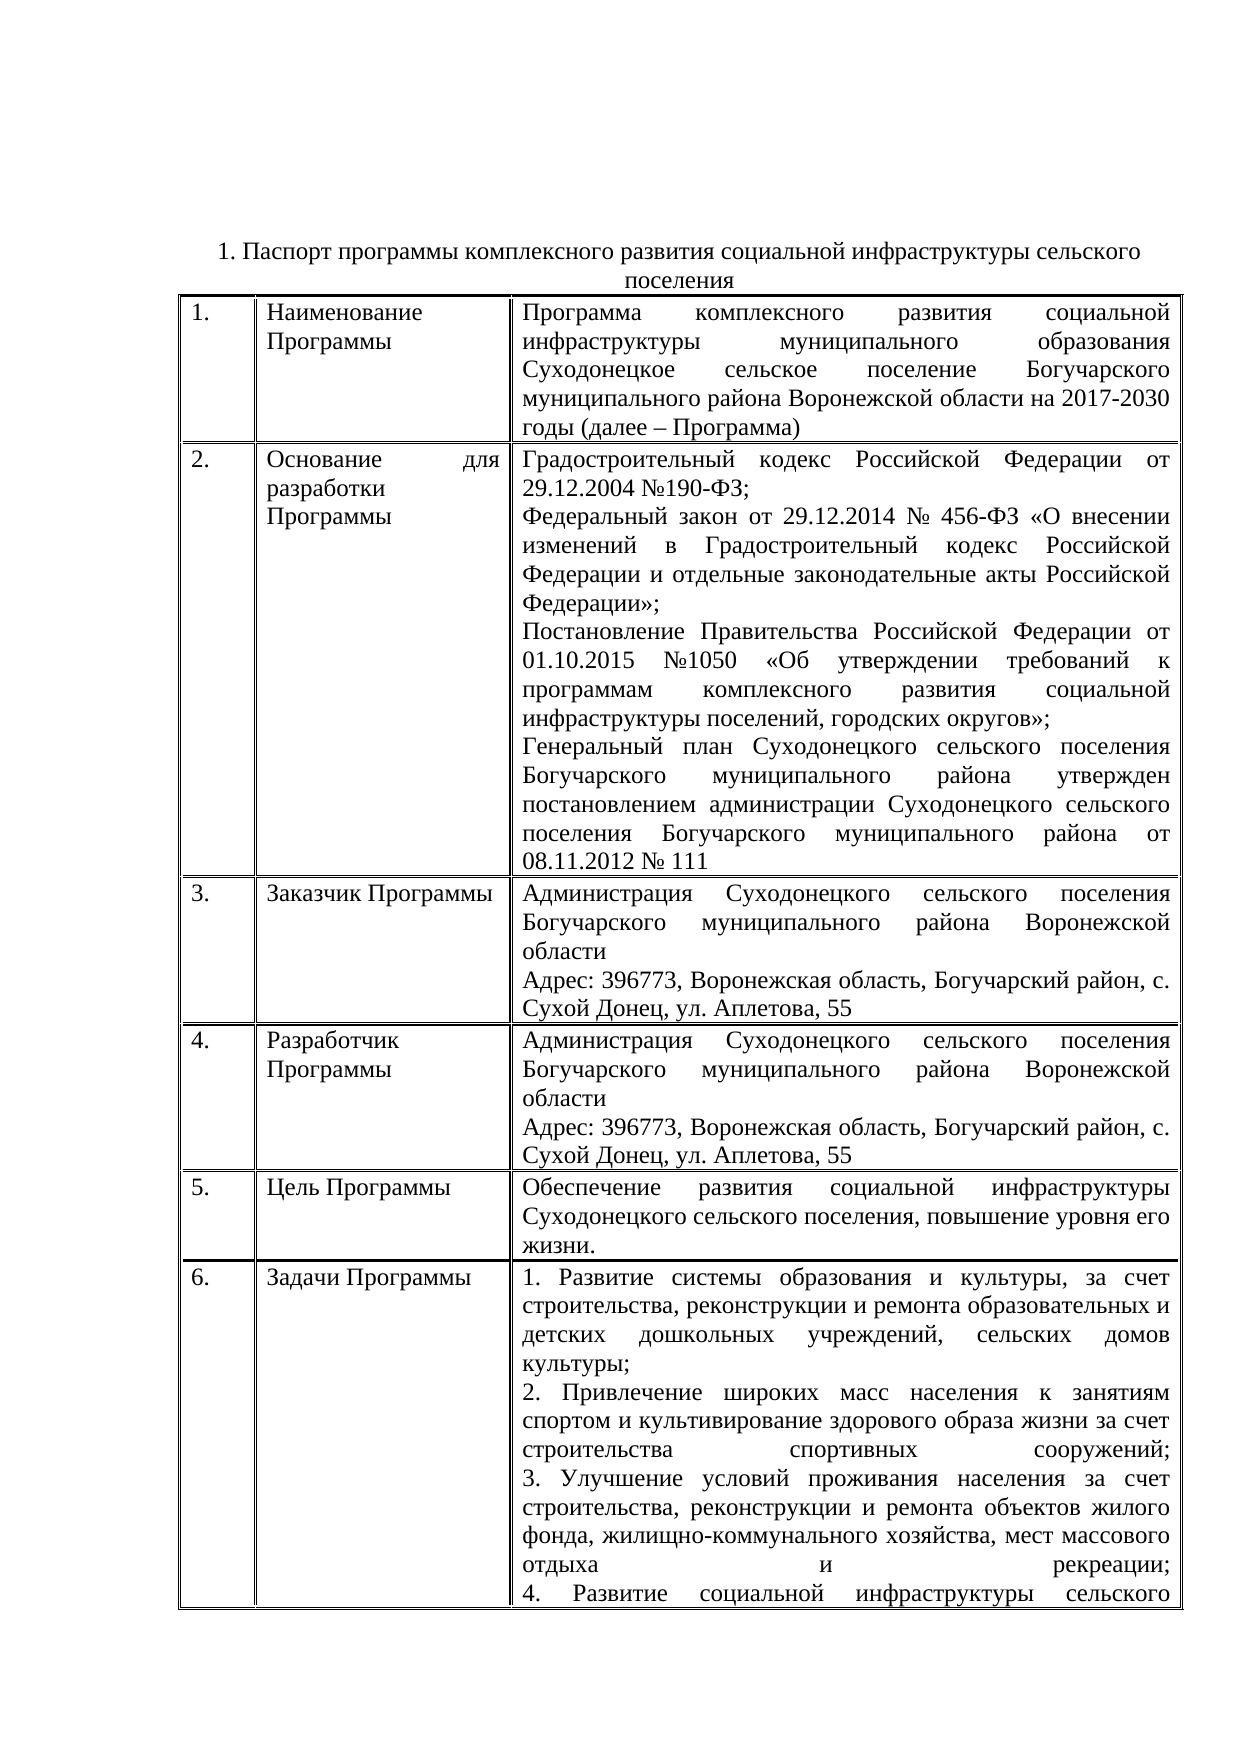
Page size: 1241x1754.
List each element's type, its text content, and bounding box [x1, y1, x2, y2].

table_cell 4. [181, 1022, 254, 1169]
table_cell Цель Программы [257, 1172, 509, 1259]
table_cell Задачи Программы [255, 1259, 511, 1607]
table_cell Разработчик Программы [257, 1026, 509, 1169]
table_cell 3. [181, 875, 254, 1022]
table_cell 6. [181, 1259, 255, 1607]
table_cell Заказчик Программы [257, 878, 509, 1022]
text 1. Паспорт программы комплексного развития социальной инфраструктуры сельского поселения [177, 236, 1181, 294]
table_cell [511, 1259, 1180, 1607]
table_header 1. [181, 297, 255, 441]
table_cell Обеспечение развития социальной инфраструктуры Суходонецкого сельского поселения, повышение уровня его жизни. [513, 1169, 1180, 1259]
table_cell Администрация Суходонецкого сельского поселения Богучарского муниципального района Воронежской области Адрес: 396773, Воронежская область, Богучарский район, с. Сухой Донец, ул. Аплетова, 55 [513, 875, 1180, 1022]
table_cell 5. [181, 1169, 254, 1259]
table_header Программа комплексного развития социальной инфраструктуры муниципального образования Суходонецкое сельское поселение Богучарского муниципального района Воронежской области на 2017-2030 годы (далее – Программа) [511, 296, 1180, 441]
table_cell Градостроительный кодекс Российской Федерации от 29.12.2004 №190-ФЗ; Федеральный закон от 29.12.2014 № 456-ФЗ «О внесении изменений в Градостроительный кодекс Российской Федерации и отдельные законодательные акты Российской Федерации»; Постановление Правительства Российской Федерации от 01.10.2015 №1050 «Об утверждении требований к программам комплексного развития социальной инфраструктуры поселений, городских округов»; Генеральный план Суходонецкого сельского поселения Богучарского муниципального района утвержден постановлением администрации Суходонецкого сельского поселения Богучарского муниципального района от 08.11.2012 № 111 [513, 441, 1180, 875]
table_header Наименование Программы [255, 295, 511, 441]
table_cell Администрация Суходонецкого сельского поселения Богучарского муниципального района Воронежской области Адрес: 396773, Воронежская область, Богучарский район, с. Сухой Донец, ул. Аплетова, 55 [513, 1022, 1180, 1169]
table_cell 2. [181, 441, 254, 875]
table_cell Основание для разработки Программы [257, 444, 509, 875]
